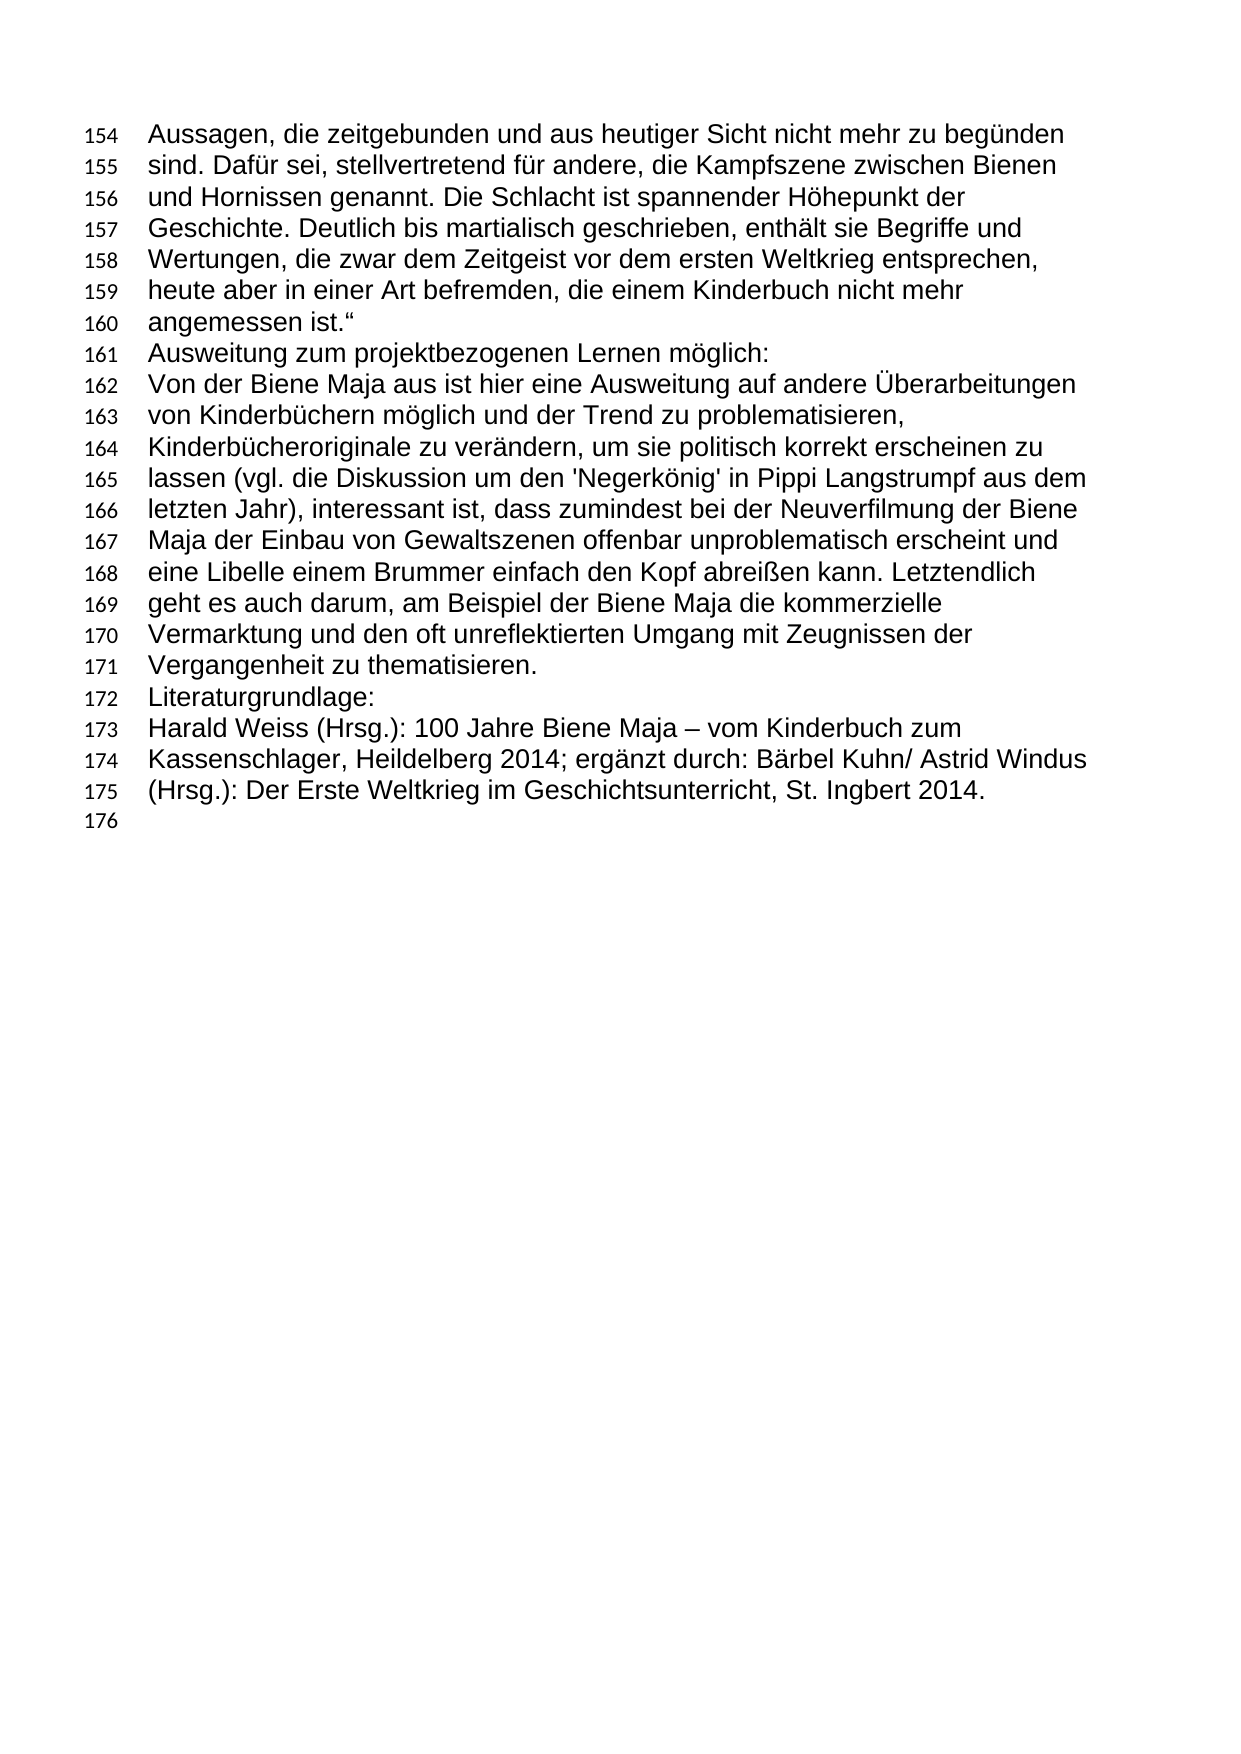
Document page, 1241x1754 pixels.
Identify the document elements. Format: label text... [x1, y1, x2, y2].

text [148, 118, 1093, 337]
text Harald Weiss (Hrsg.): 100 Jahre Biene Maja – vom Kinderbuch zum Kassenschlager, Heildelberg 2014; ergänzt durch: Bärbel Kuhn/ Astrid Windus (Hrsg.): Der Erste Weltkrieg im Geschichtsunterricht, St. Ingbert 2014. [148, 712, 1093, 806]
text Literaturgrundlage: [148, 681, 1093, 712]
text Ausweitung zum projektbezogenen Lernen möglich: [148, 337, 1093, 368]
text Von der Biene Maja aus ist hier eine Ausweitung auf andere Überarbeitungen von Kinderbüchern möglich und der Trend zu problematisieren, Kinderbücheroriginale zu verändern, um sie politisch korrekt erscheinen zu lassen (vgl. die Diskussion um den 'Negerkönig' in Pippi Langstrumpf aus dem letzten Jahr), interessant ist, dass zumindest bei der Neuverfilmung der Biene Maja der Einbau von Gewaltszenen offenbar unproblematisch erscheint und eine Libelle einem Brummer einfach den Kopf abreißen kann. Letztendlich geht es auch darum, am Beispiel der Biene Maja die kommerzielle Vermarktung und den oft unreflektierten Umgang mit Zeugnissen der Vergangenheit zu thematisieren. [148, 368, 1093, 681]
